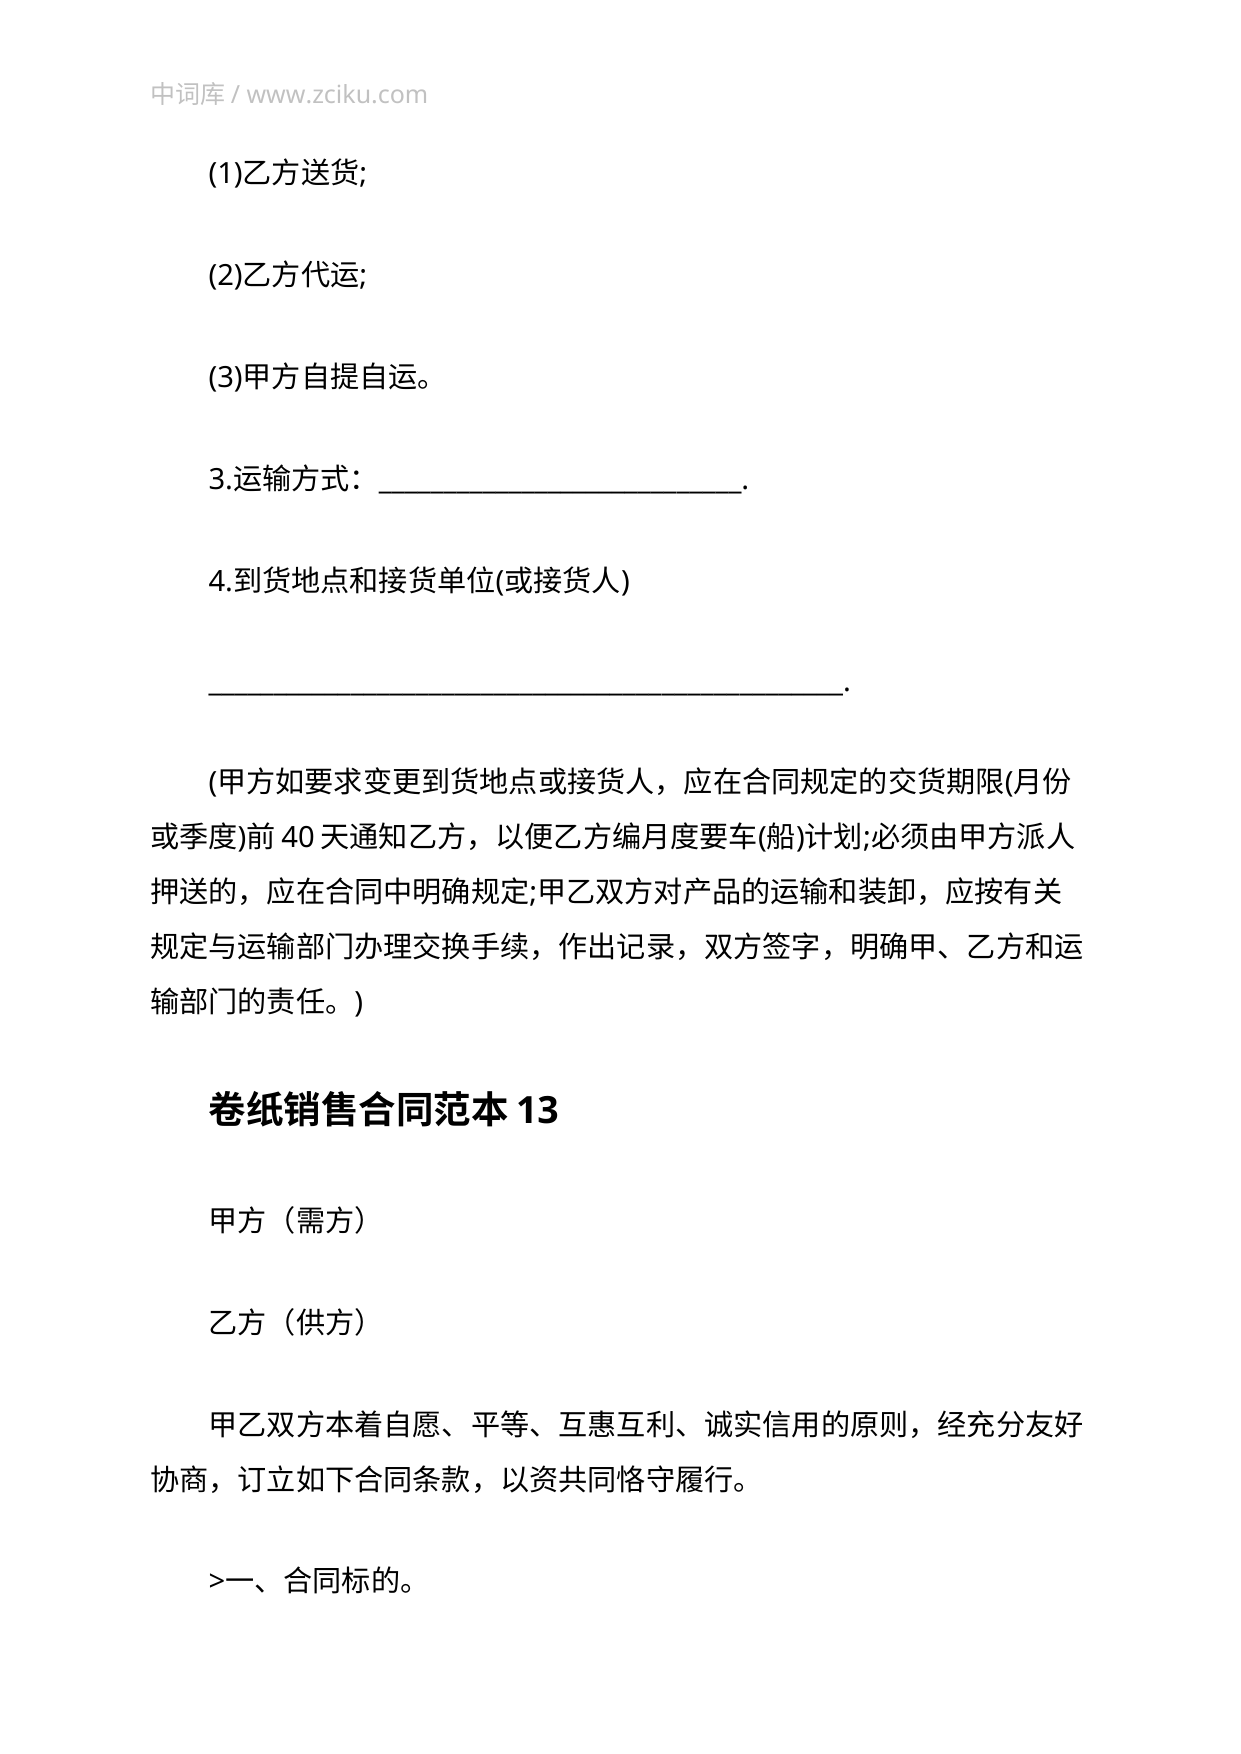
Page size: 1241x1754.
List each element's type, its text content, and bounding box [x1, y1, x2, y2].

text 甲方（需方） [150, 1198, 1090, 1240]
text (甲方如要求变更到货地点或接货人，应在合同规定的交货期限(月份或季度)前40天通知乙方，以便乙方编月度要车(船)计划;必须由甲方派人押送的，应在合同中明确规定;甲乙双方对产品的运输和装卸，应按有关规定与运输部门办理交换手续，作出记录，双方签字，明确甲、乙方和运输部门的责任。) [150, 758, 1090, 1021]
text 乙方（供方） [150, 1299, 1090, 1342]
text 甲乙双方本着自愿、平等、互惠互利、诚实信用的原则，经充分友好协商，订立如下合同条款，以资共同恪守履行。 [150, 1401, 1090, 1498]
text 卷纸销售合同范本13 [150, 1080, 1090, 1135]
text >一、合同标的。 [150, 1558, 1090, 1600]
text (3)甲方自提自运。 [150, 354, 1090, 396]
text 4.到货地点和接货单位(或接货人) [150, 558, 1090, 600]
text (1)乙方送货; [150, 150, 1090, 192]
text 3.运输方式：____________________________. [150, 456, 1090, 498]
text (2)乙方代运; [150, 252, 1090, 294]
text _________________________________________________. [150, 660, 1090, 699]
